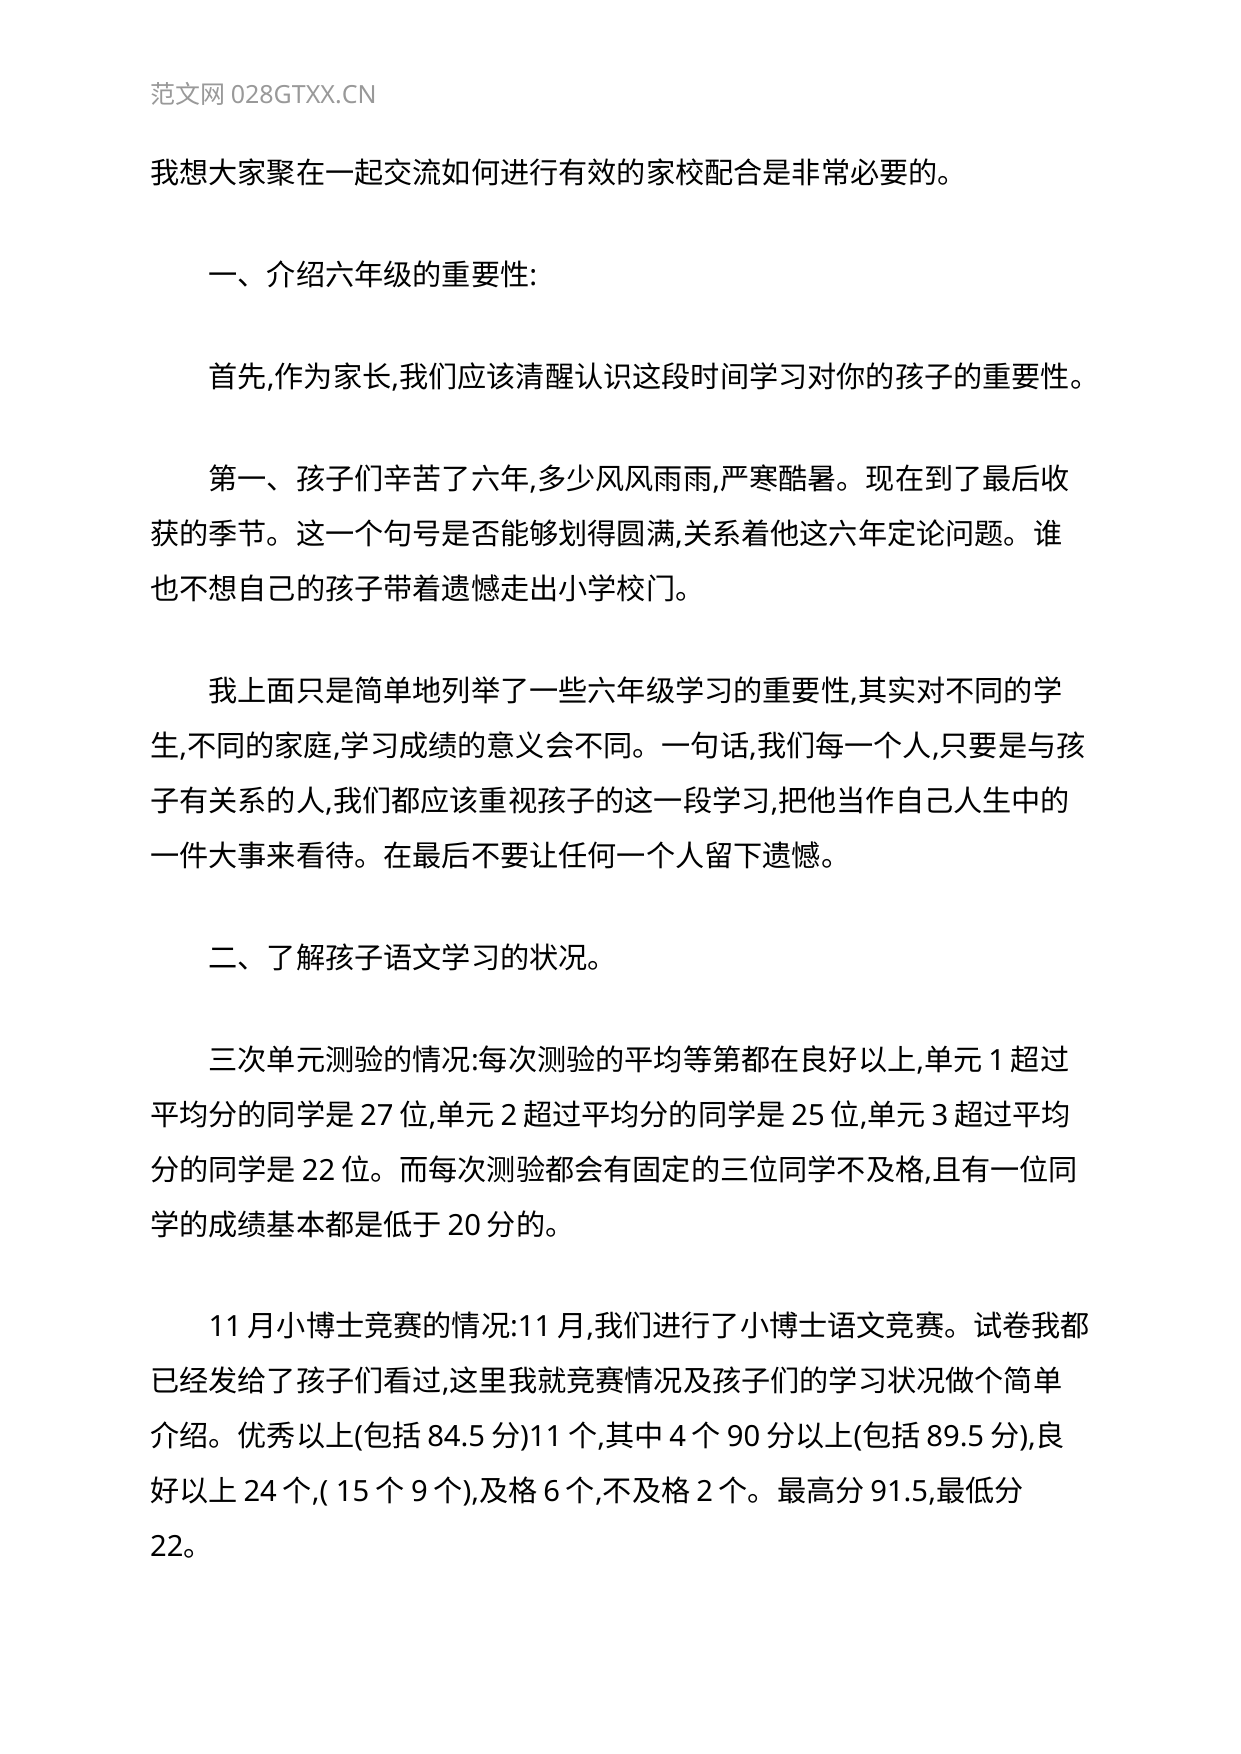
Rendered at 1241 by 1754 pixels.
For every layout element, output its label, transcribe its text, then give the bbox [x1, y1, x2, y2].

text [150, 150, 1090, 192]
text 我上面只是简单地列举了一些六年级学习的重要性,其实对不同的学生,不同的家庭,学习成绩的意义会不同。一句话,我们每一个人,只要是与孩子有关系的人,我们都应该重视孩子的这一段学习,把他当作自己人生中的一件大事来看待。在最后不要让任何一个人留下遗憾。 [150, 667, 1090, 875]
text 第一、孩子们辛苦了六年,多少风风雨雨,严寒酷暑。现在到了最后收获的季节。这一个句号是否能够划得圆满,关系着他这六年定论问题。谁也不想自己的孩子带着遗憾走出小学校门。 [150, 456, 1090, 608]
text 11月小博士竞赛的情况:11月,我们进行了小博士语文竞赛。试卷我都已经发给了孩子们看过,这里我就竞赛情况及孩子们的学习状况做个简单介绍。优秀以上(包括84.5分)11个,其中4个90分以上(包括89.5分),良好以上24个,( 15个 9个),及格6个,不及格2个。最高分91.5,最低分22。 [150, 1303, 1090, 1565]
text 二、了解孩子语文学习的状况。 [150, 934, 1090, 977]
text 首先,作为家长,我们应该清醒认识这段时间学习对你的孩子的重要性。 [150, 354, 1090, 396]
text 一、介绍六年级的重要性: [150, 252, 1090, 294]
text 三次单元测验的情况:每次测验的平均等第都在良好以上,单元1超过平均分的同学是27位,单元2超过平均分的同学是25位,单元3超过平均分的同学是22位。而每次测验都会有固定的三位同学不及格,且有一位同学的成绩基本都是低于20分的。 [150, 1036, 1090, 1243]
